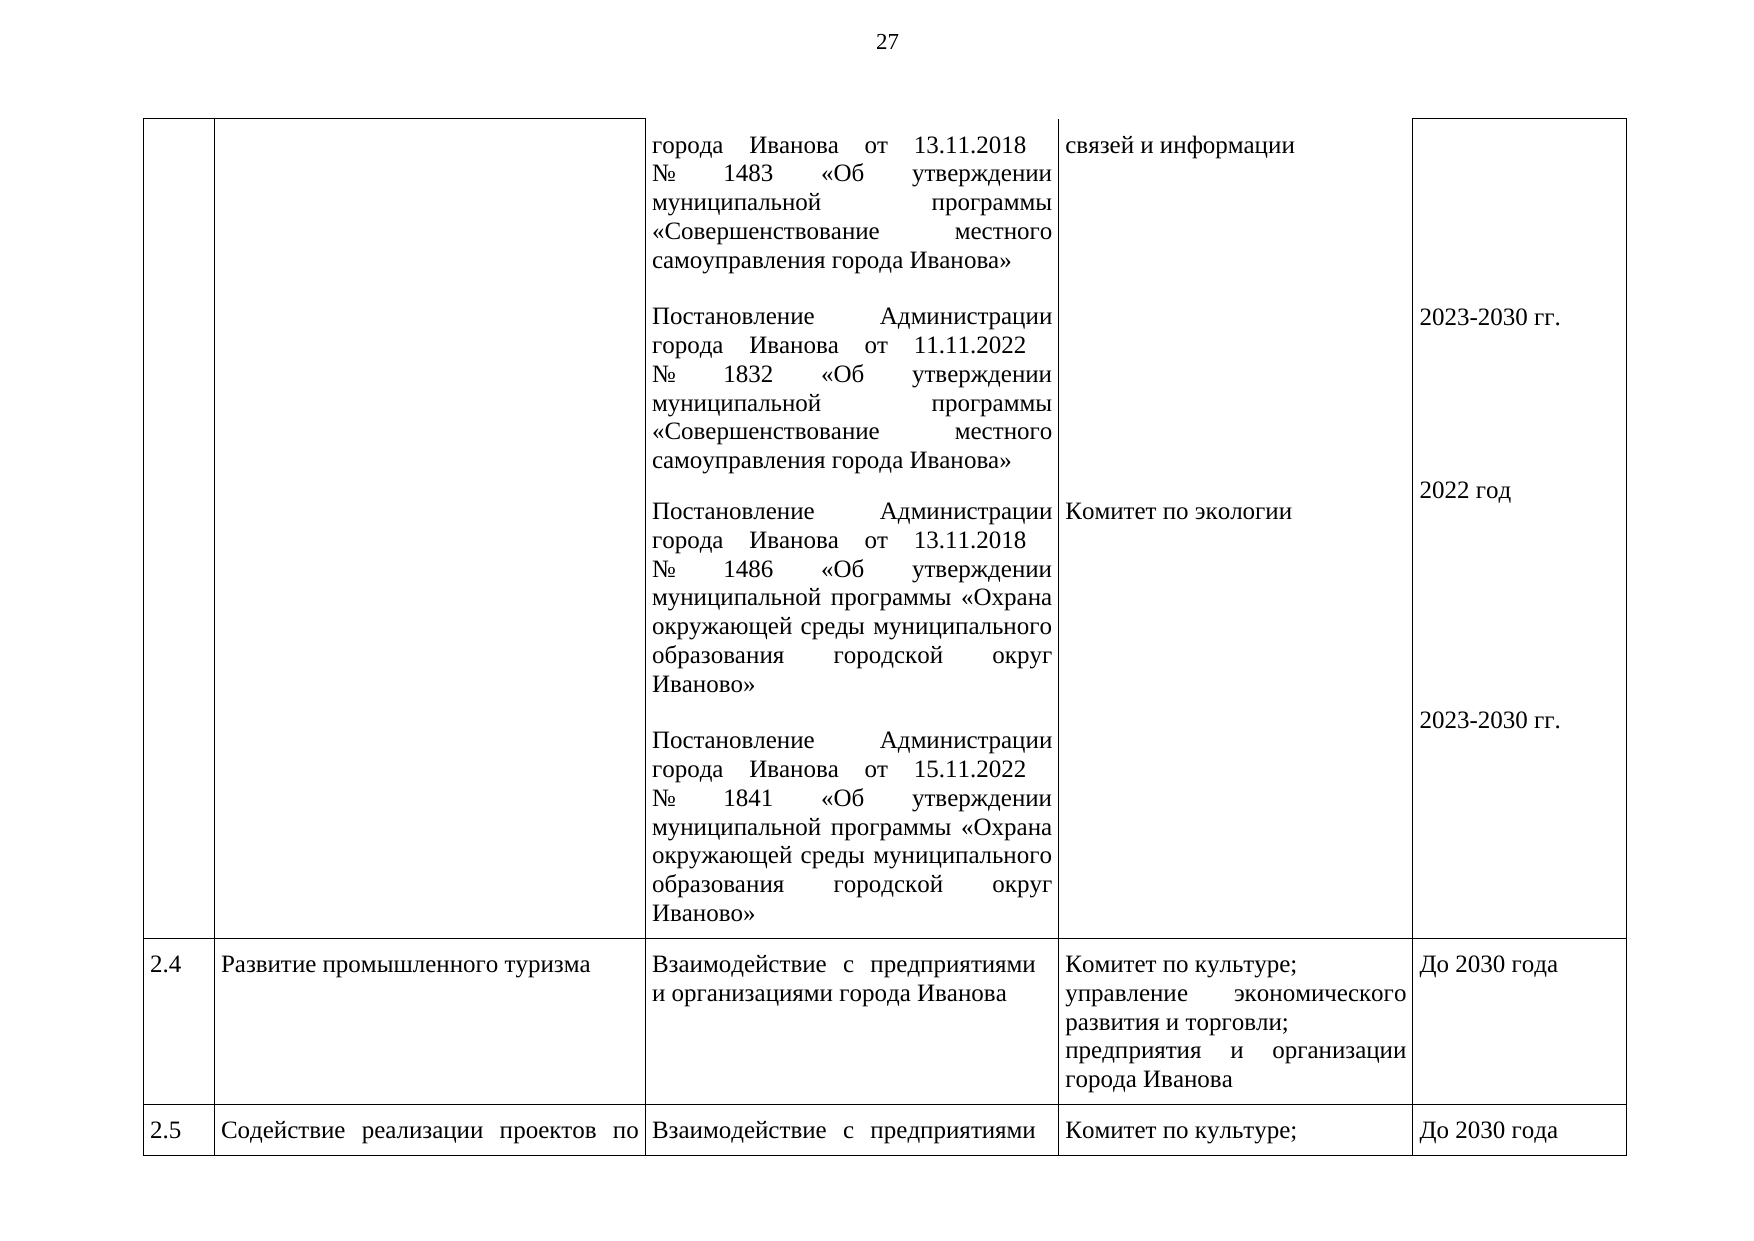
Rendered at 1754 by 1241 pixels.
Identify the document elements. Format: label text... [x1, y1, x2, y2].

table_cell Взаимодействие с предприятиями и организациями города Иванова [646, 939, 1058, 1103]
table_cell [1059, 1105, 1412, 1154]
table_cell Постановление Администрации города Иванова от 13.11.2018 № 1486 «Об утверждении муниципальной программы «Охрана окружающей среды муниципального образования городской округ Иваново» Постановление Администрации города Иванова от 15.11.2022 № 1841 «Об утверждении муниципальной программы «Охрана окружающей среды муниципального образования городской округ Иваново» [646, 485, 1058, 937]
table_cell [646, 1105, 1058, 1154]
table_cell Развитие промышленного туризма [215, 939, 645, 1103]
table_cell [1059, 118, 1412, 484]
table_cell Комитет по культуре; управление экономического развития и торговли; предприятия и организации города Иванова [1059, 939, 1412, 1103]
table_cell 2.5 [144, 1105, 214, 1154]
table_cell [215, 1105, 645, 1154]
table_cell Комитет по экологии [1059, 485, 1412, 937]
table_cell 2.4 [144, 939, 214, 1103]
table_cell До 2030 года [1413, 1105, 1626, 1154]
table_cell До 2030 года [1413, 939, 1626, 1103]
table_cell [646, 118, 1059, 484]
